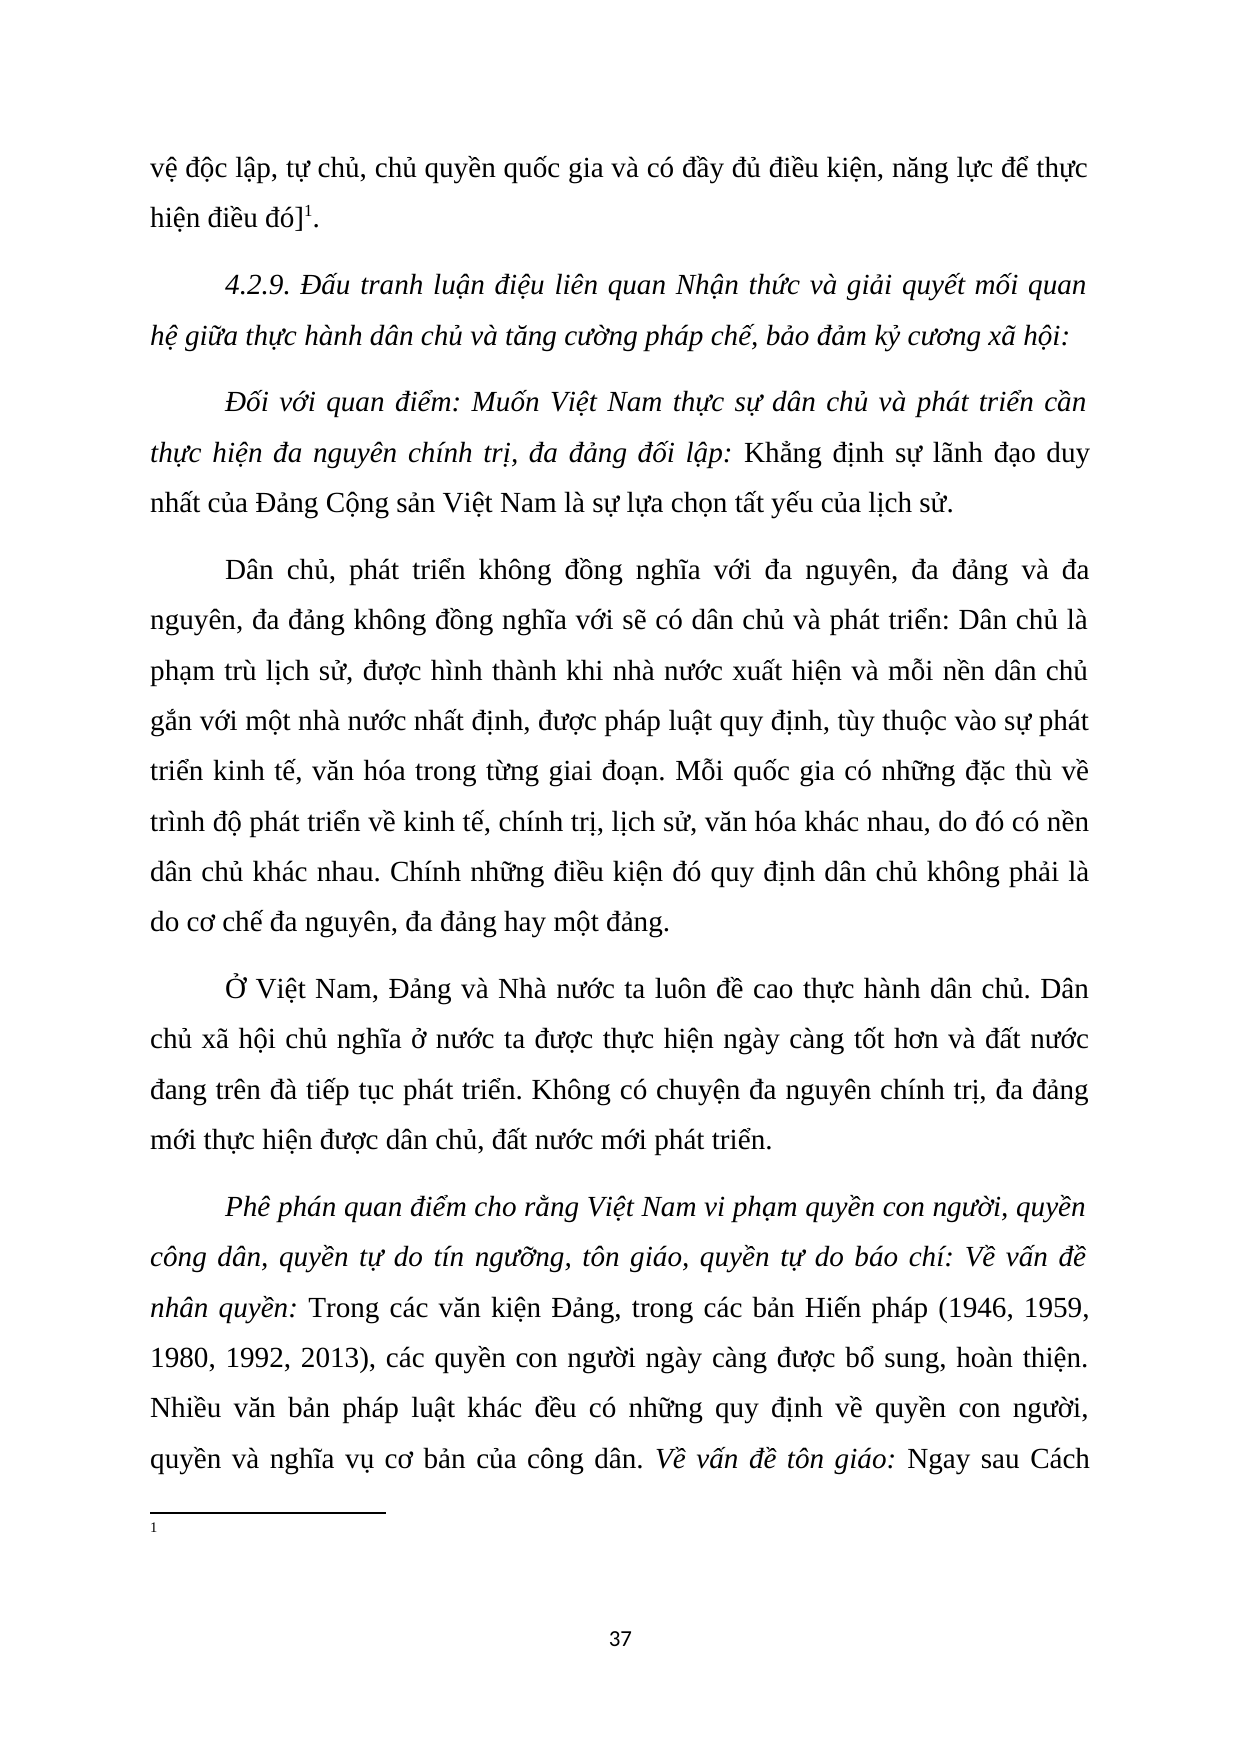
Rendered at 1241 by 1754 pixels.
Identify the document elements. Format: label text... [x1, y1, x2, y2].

text Ở Việt Nam, Đảng và Nhà nước ta luôn đề cao thực hành dân chủ. Dân chủ xã hội chủ nghĩa ở nước ta được thực hiện ngày càng tốt hơn và đất nước đang trên đà tiếp tục phát triển. Không có chuyện đa nguyên chính trị, đa đảng mới thực hiện được dân chủ, đất nước mới phát triển. [150, 971, 1090, 1156]
text 4.2.9. Đấu tranh luận điệu liên quan Nhận thức và giải quyết mối quan hệ giữa thực hành dân chủ và tăng cường pháp chế, bảo đảm kỷ cương xã hội: [150, 267, 1090, 351]
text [150, 150, 1090, 234]
text Đối với quan điểm: Muốn Việt Nam thực sự dân chủ và phát triển cần thực hiện đa nguyên chính trị, đa đảng đối lập: Khẳng định sự lãnh đạo duy nhất của Đảng Cộng sản Việt Nam là sự lựa chọn tất yếu của lịch sử. [150, 384, 1090, 519]
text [150, 1189, 1090, 1474]
text Dân chủ, phát triển không đồng nghĩa với đa nguyên, đa đảng và đa nguyên, đa đảng không đồng nghĩa với sẽ có dân chủ và phát triển: Dân chủ là phạm trù lịch sử, được hình thành khi nhà nước xuất hiện và mỗi nền dân chủ gắn với một nhà nước nhất định, được pháp luật quy định, tùy thuộc vào sự phát triển kinh tế, văn hóa trong từng giai đoạn. Mỗi quốc gia có những đặc thù về trình độ phát triển về kinh tế, chính trị, lịch sử, văn hóa khác nhau, do đó có nền dân chủ khác nhau. Chính những điều kiện đó quy định dân chủ không phải là do cơ chế đa nguyên, đa đảng hay một đảng. [150, 552, 1090, 938]
